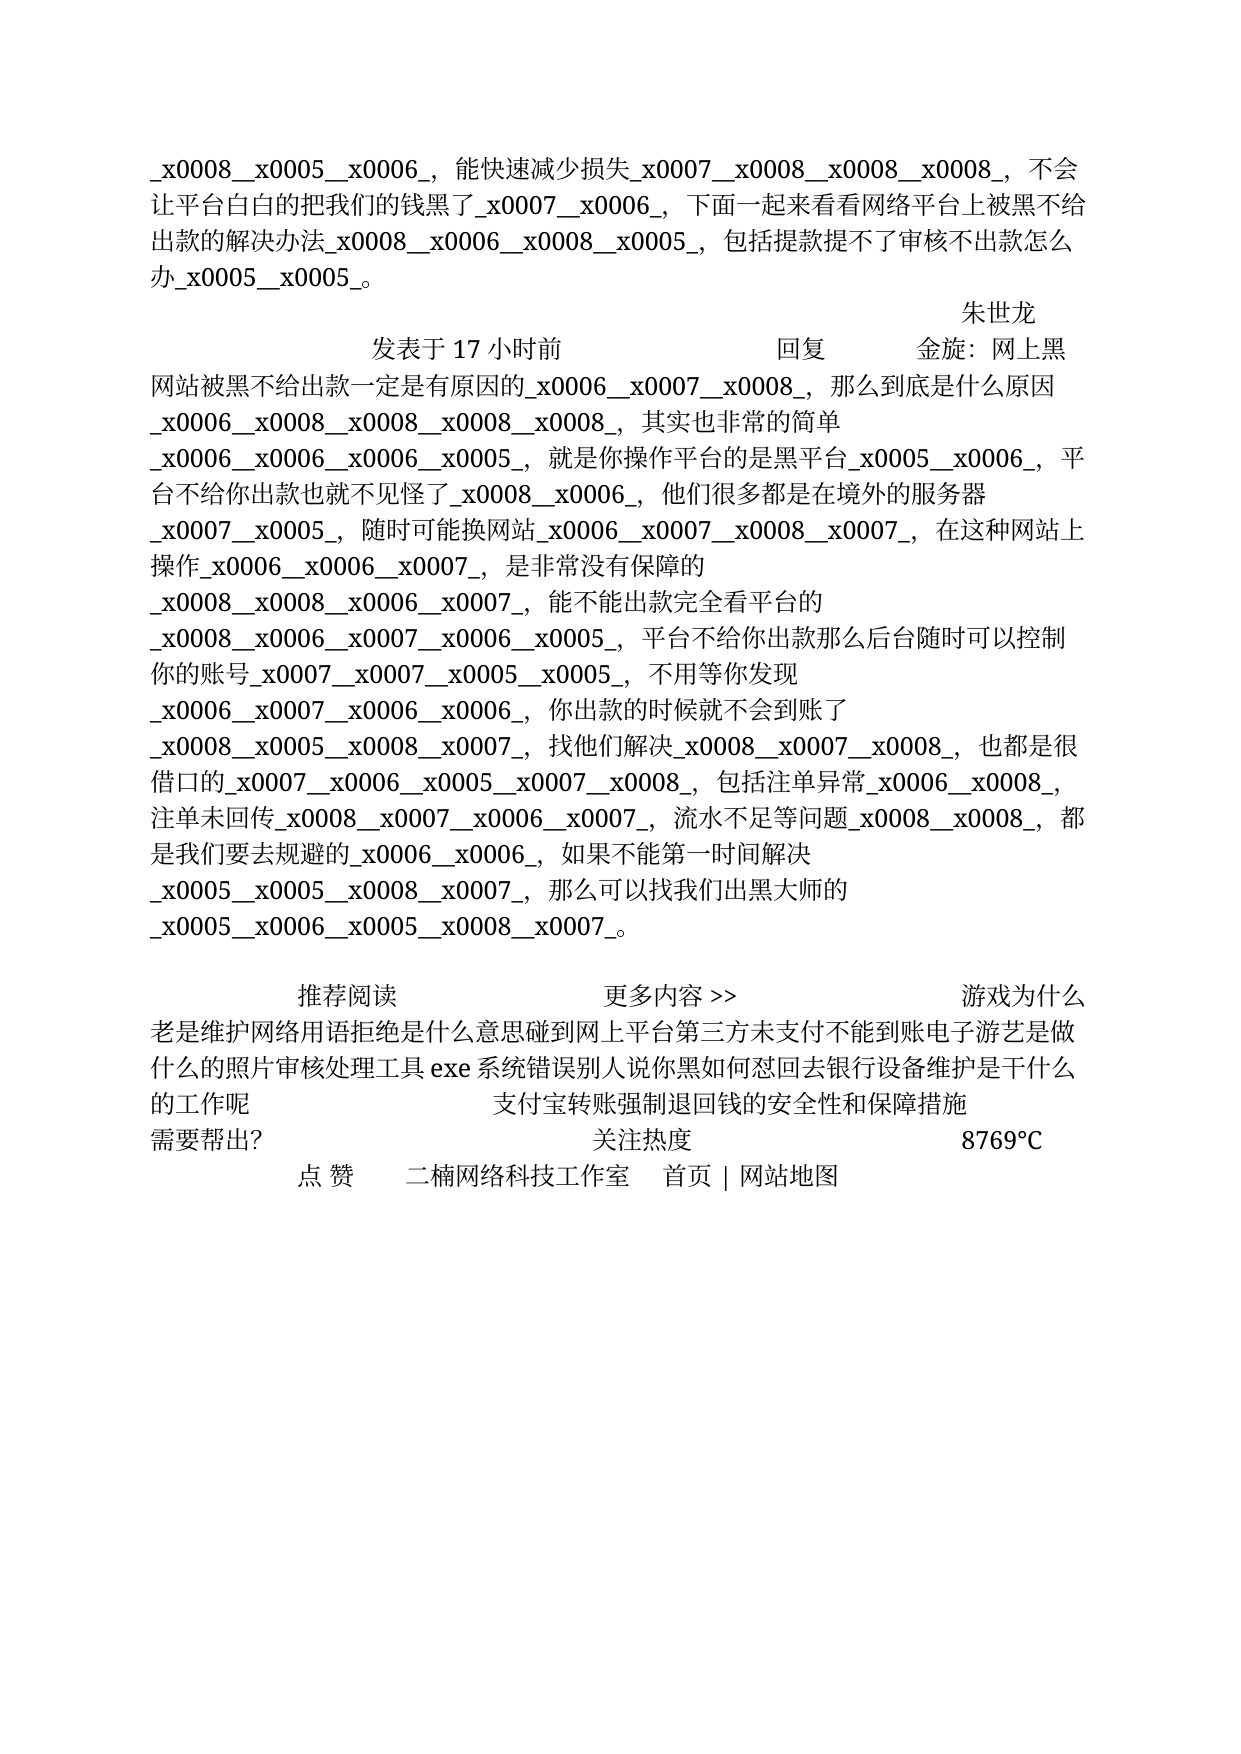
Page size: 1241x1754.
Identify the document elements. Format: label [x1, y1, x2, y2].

text [150, 150, 1090, 1193]
